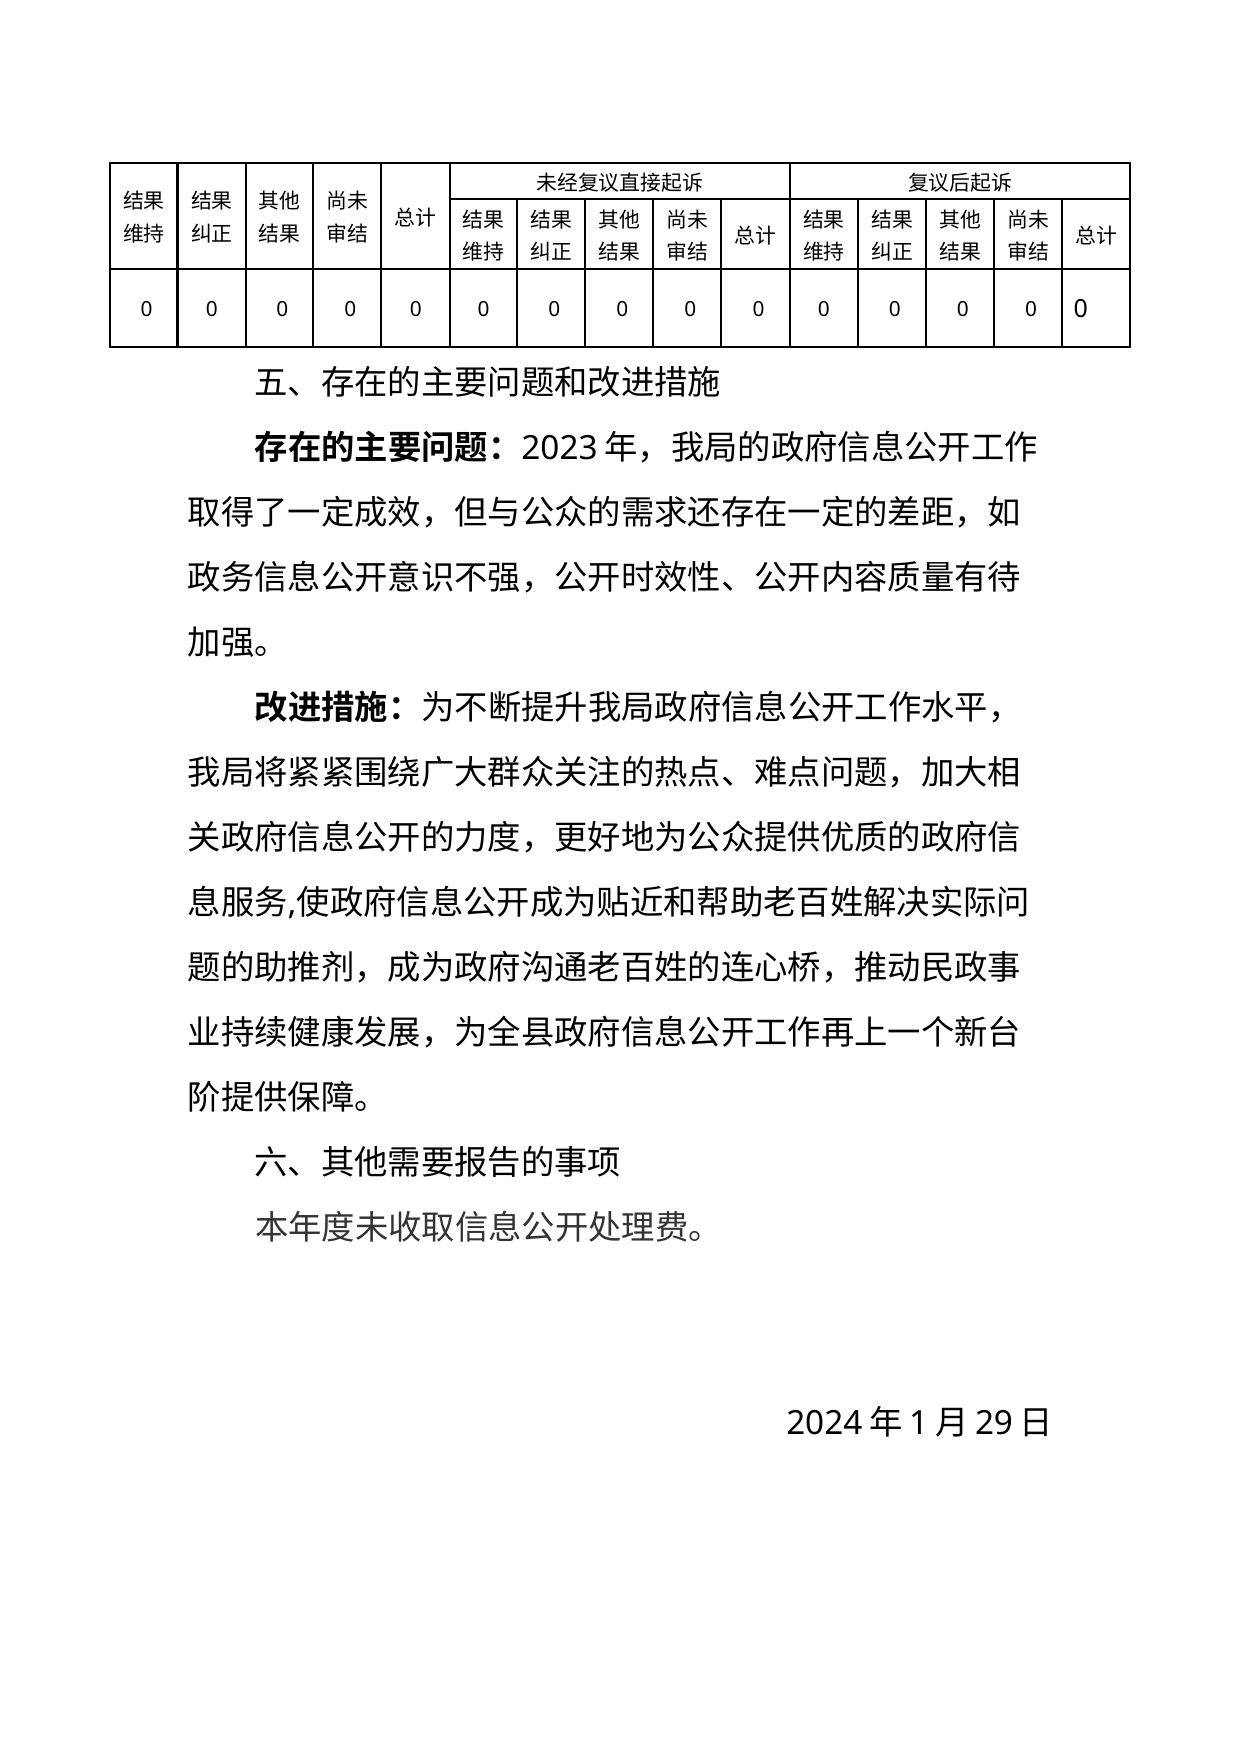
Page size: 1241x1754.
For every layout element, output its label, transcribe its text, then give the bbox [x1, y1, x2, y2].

table_cell 尚未 审结 [314, 164, 380, 268]
table_cell 结果 维持 [451, 200, 516, 268]
table_cell 0 [518, 270, 584, 346]
table_cell 结果维持 [111, 164, 176, 268]
table_cell 0 [791, 270, 857, 346]
table_cell 0 [654, 270, 720, 346]
table_cell 0 [722, 270, 789, 346]
table_cell 0 [927, 270, 993, 346]
table_cell 0 [314, 270, 380, 346]
table_cell 总计 [382, 164, 449, 268]
text 存在的主要问题：2023年，我局的政府信息公开工作取得了一定成效，但与公众的需求还存在一定的差距，如政务信息公开意识不强，公开时效性、公开内容质量有待加强。 [187, 413, 1053, 673]
table_cell 未经复议直接起诉 [451, 164, 789, 198]
table_cell 结果 纠正 [179, 164, 245, 268]
text 五、存在的主要问题和改进措施 [187, 348, 1053, 413]
table_cell 结果 维持 [791, 200, 857, 268]
table_cell 0 [111, 270, 176, 346]
table_cell 0 [859, 270, 925, 346]
table_cell 复议后起诉 [791, 164, 1129, 198]
table_cell 0 [995, 270, 1061, 346]
text 2024年1月29日 [187, 1388, 1053, 1453]
table_cell 0 [179, 270, 245, 346]
text 六、其他需要报告的事项 [187, 1128, 1053, 1193]
table_cell 结果 纠正 [859, 200, 925, 268]
table_cell 尚未 审结 [654, 200, 720, 268]
table_cell 0 [586, 270, 652, 346]
table_cell 0 [451, 270, 516, 346]
table_cell 其他 结果 [927, 200, 993, 268]
table_cell 其他 结果 [247, 164, 312, 268]
table_cell 0 [382, 270, 449, 346]
table_cell 总计 [1063, 200, 1129, 268]
table_cell 尚未 审结 [995, 200, 1061, 268]
text 本年度未收取信息公开处理费。 [187, 1193, 1053, 1258]
table_cell 其他 结果 [586, 200, 652, 268]
table_cell 总计 [722, 200, 789, 268]
table_cell 0 [1063, 270, 1129, 346]
table_cell 结果 纠正 [518, 200, 584, 268]
table_cell 0 [247, 270, 312, 346]
text 改进措施：为不断提升我局政府信息公开工作水平，我局将紧紧围绕广大群众关注的热点、难点问题，加大相关政府信息公开的力度，更好地为公众提供优质的政府信息服务,使政府信息公开成为贴近和帮助老百姓解决实际问题的助推剂，成为政府沟通老百姓的连心桥，推动民政事业持续健康发展，为全县政府信息公开工作再上一个新台阶提供保障。 [187, 673, 1053, 1128]
